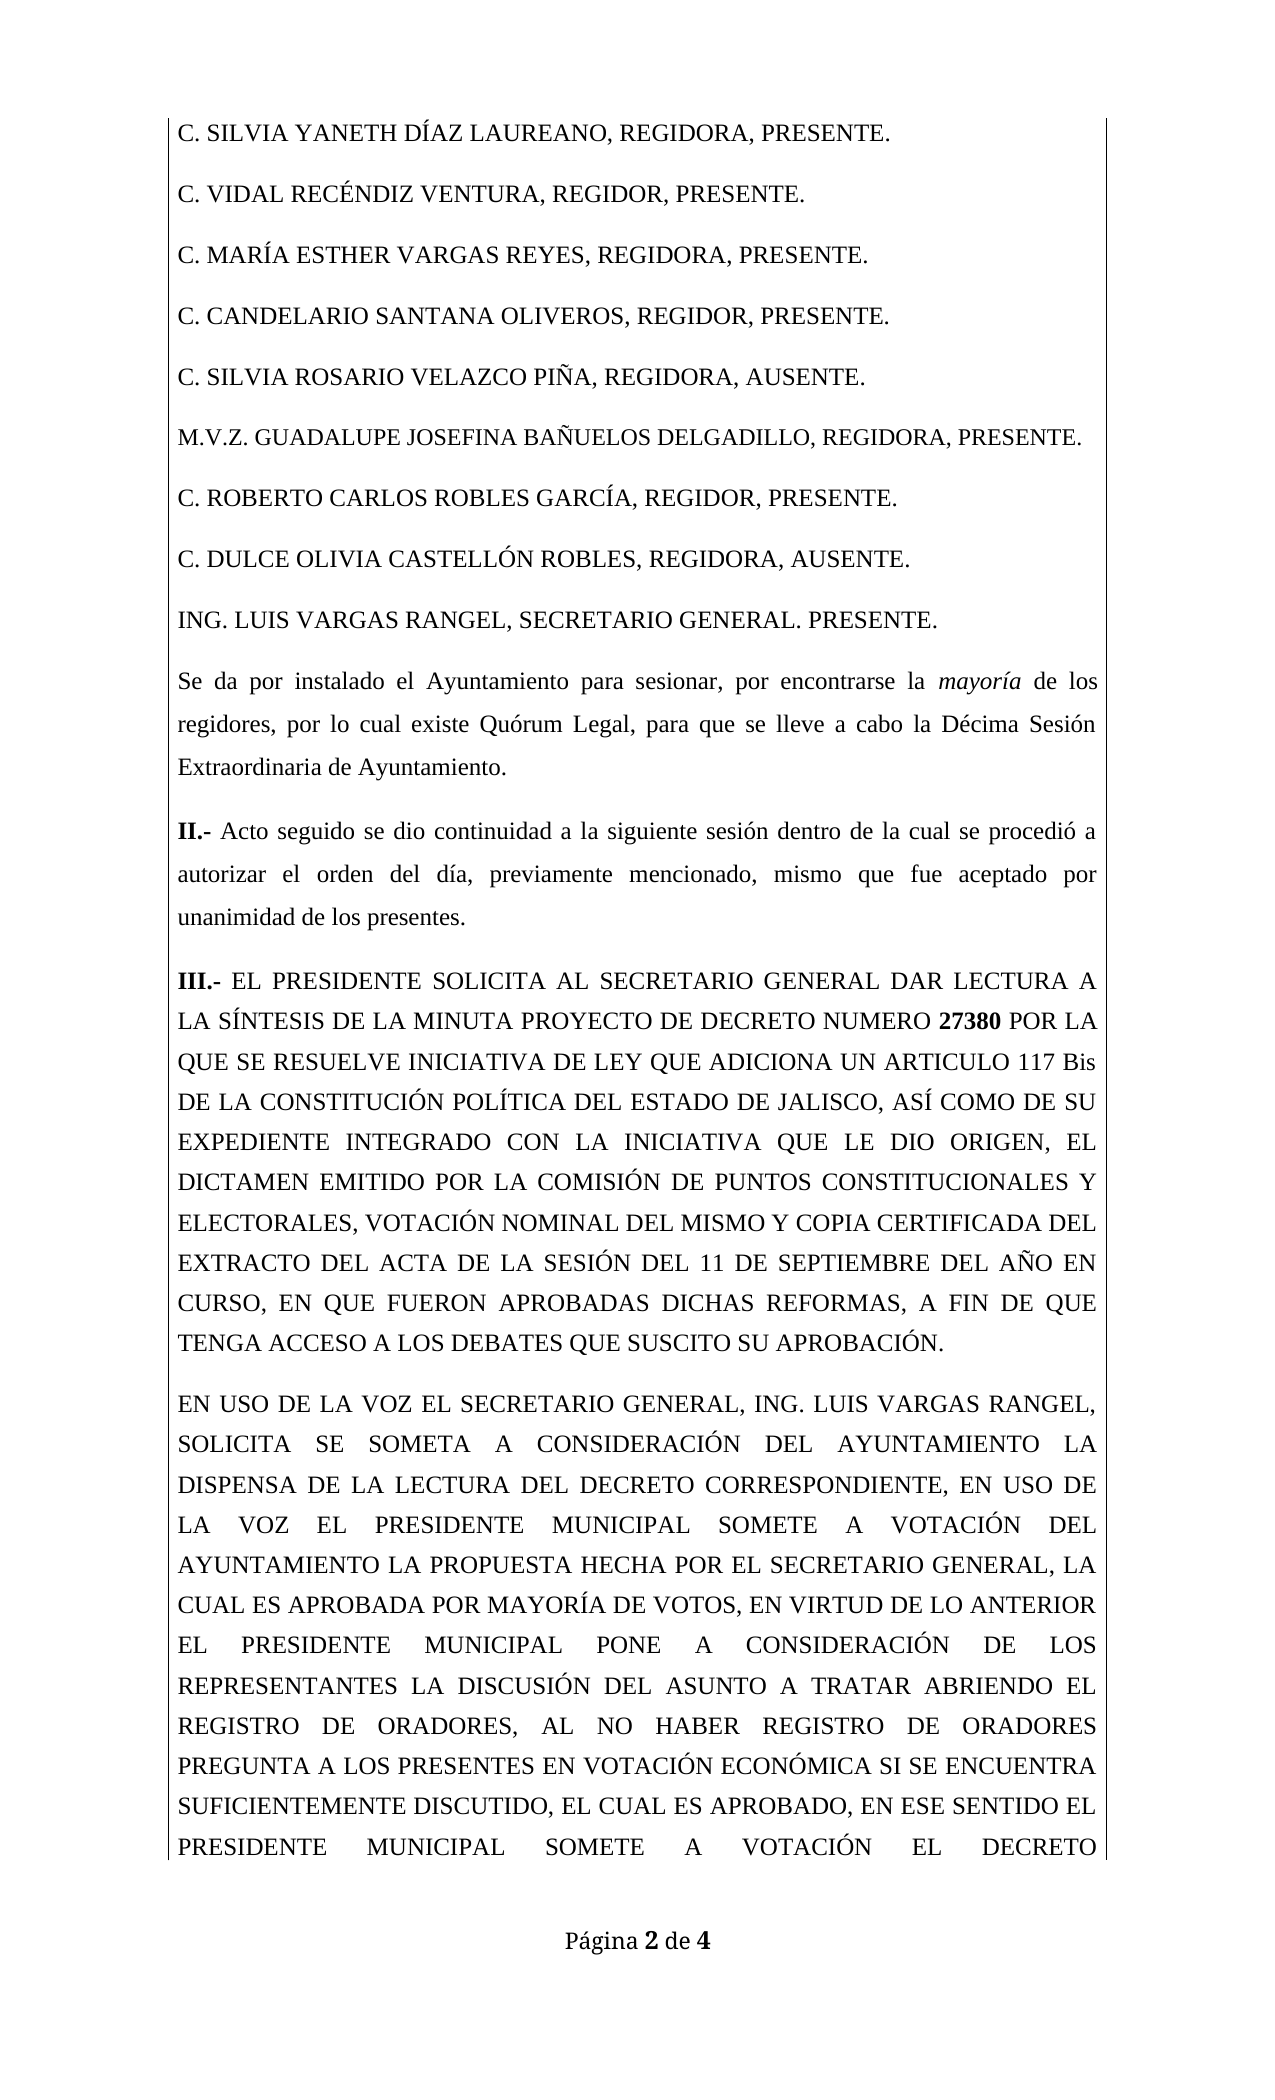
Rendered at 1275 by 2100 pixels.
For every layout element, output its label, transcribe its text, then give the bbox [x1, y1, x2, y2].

text III.- EL PRESIDENTE SOLICITA AL SECRETARIO GENERAL DAR LECTURA A LA SÍNTESIS DE LA MINUTA PROYECTO DE DECRETO NUMERO 27380 POR LA QUE SE RESUELVE INICIATIVA DE LEY QUE ADICIONA UN ARTICULO 117 Bis DE LA CONSTITUCIÓN POLÍTICA DEL ESTADO DE JALISCO, ASÍ COMO DE SU EXPEDIENTE INTEGRADO CON LA INICIATIVA QUE LE DIO ORIGEN, EL DICTAMEN EMITIDO POR LA COMISIÓN DE PUNTOS CONSTITUCIONALES Y ELECTORALES, VOTACIÓN NOMINAL DEL MISMO Y COPIA CERTIFICADA DEL EXTRACTO DEL ACTA DE LA SESIÓN DEL 11 DE SEPTIEMBRE DEL AÑO EN CURSO, EN QUE FUERON APROBADAS DICHAS REFORMAS, A FIN DE QUE TENGA ACCESO A LOS DEBATES QUE SUSCITO SU APROBACIÓN. [169, 966, 1106, 1357]
text C. DULCE OLIVIA CASTELLÓN ROBLES, REGIDORA, AUSENTE. [169, 544, 1106, 573]
text M.V.Z. GUADALUPE JOSEFINA BAÑUELOS DELGADILLO, REGIDORA, PRESENTE. [169, 423, 1106, 451]
text C. SILVIA ROSARIO VELAZCO PIÑA, REGIDORA, AUSENTE. [169, 362, 1106, 391]
text Se da por instalado el Ayuntamiento para sesionar, por encontrarse la mayoría de los regidores, por lo cual existe Quórum Legal, para que se lleve a cabo la Décima Sesión Extraordinaria de Ayuntamiento. [169, 666, 1106, 781]
text C. CANDELARIO SANTANA OLIVEROS, REGIDOR, PRESENTE. [169, 301, 1106, 330]
text C. ROBERTO CARLOS ROBLES GARCÍA, REGIDOR, PRESENTE. [169, 483, 1106, 512]
text II.- Acto seguido se dio continuidad a la siguiente sesión dentro de la cual se procedió a autorizar el orden del día, previamente mencionado, mismo que fue aceptado por unanimidad de los presentes. [169, 816, 1106, 931]
text ING. LUIS VARGAS RANGEL, SECRETARIO GENERAL. PRESENTE. [169, 605, 1106, 634]
text C. VIDAL RECÉNDIZ VENTURA, REGIDOR, PRESENTE. [169, 179, 1106, 208]
text C. SILVIA YANETH DÍAZ LAUREANO, REGIDORA, PRESENTE. [177, 118, 1098, 147]
text C. MARÍA ESTHER VARGAS REYES, REGIDORA, PRESENTE. [169, 240, 1106, 269]
